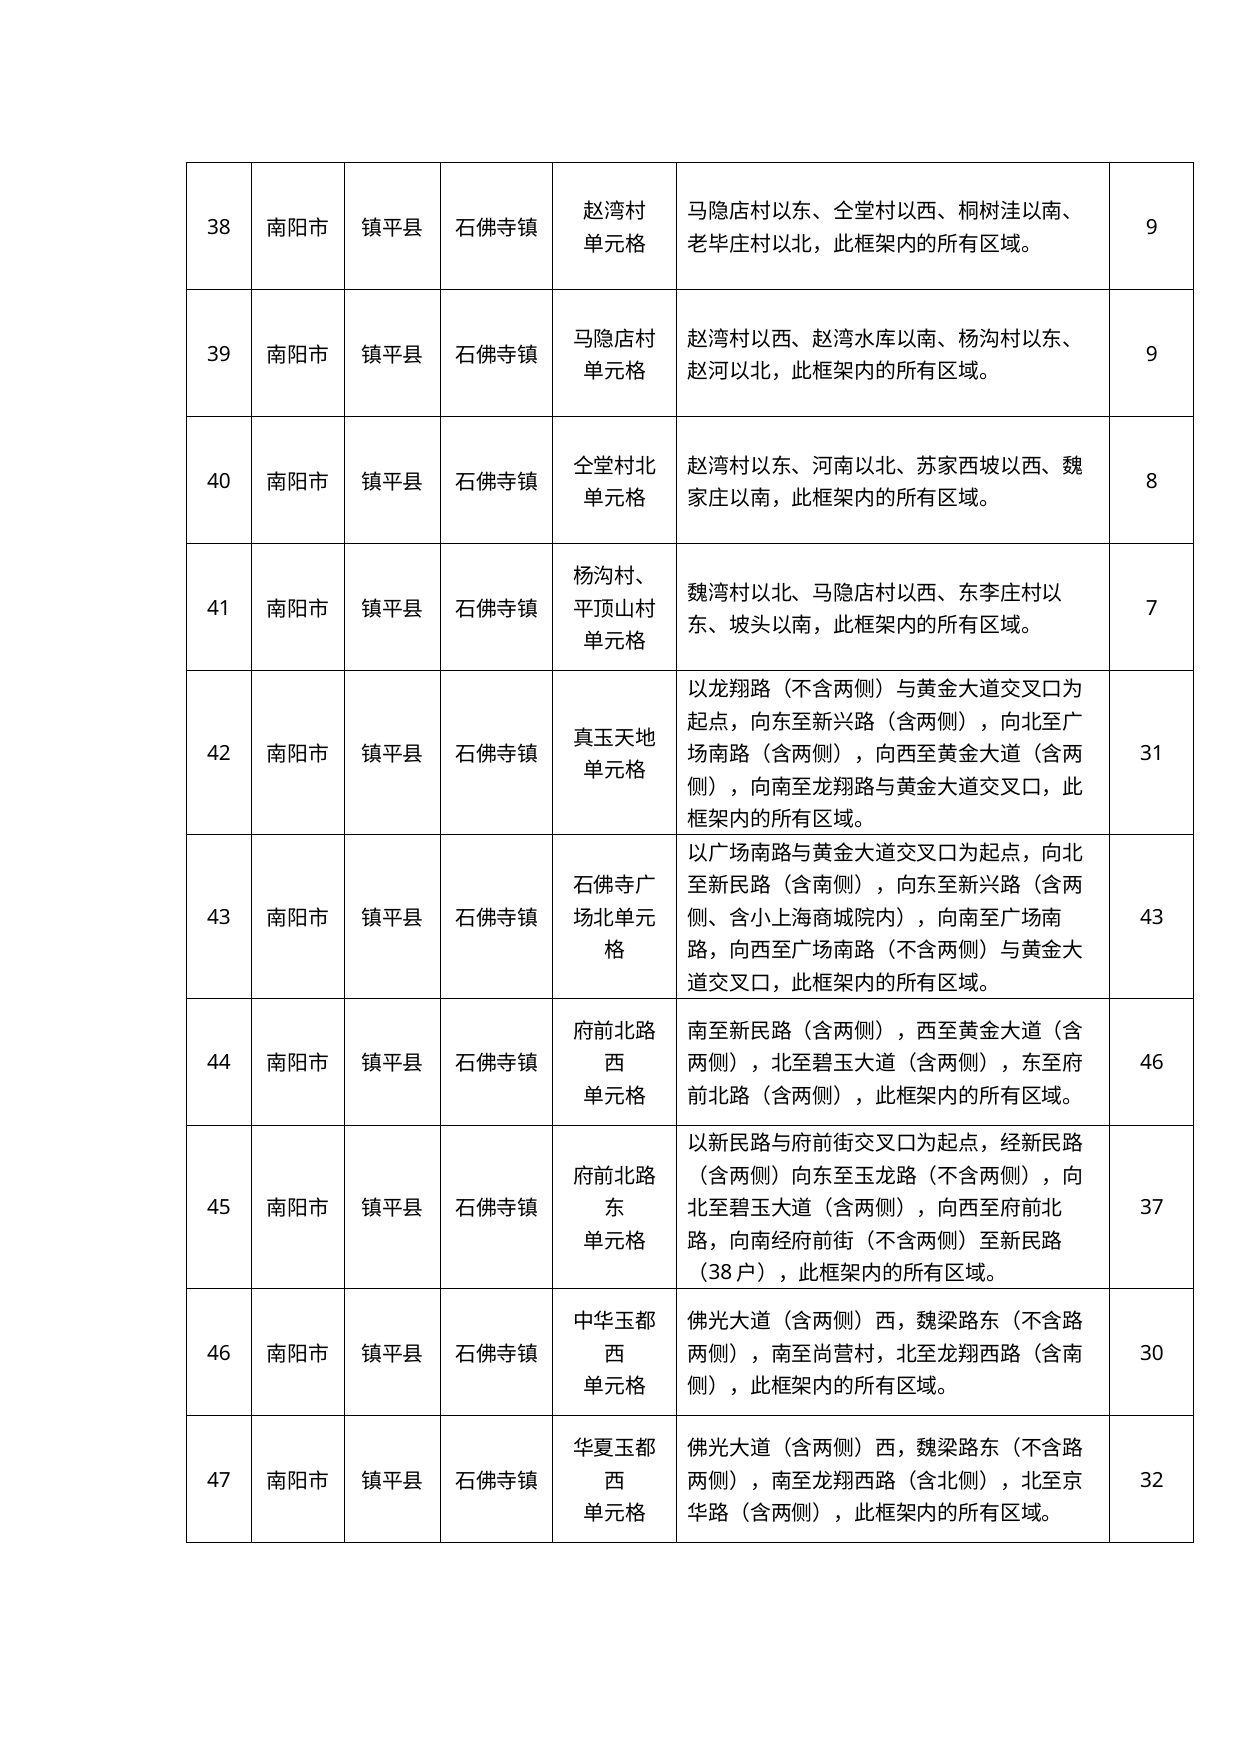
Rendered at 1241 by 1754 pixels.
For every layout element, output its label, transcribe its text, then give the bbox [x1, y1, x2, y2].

table_cell 马隐店村以东、仝堂村以西、桐树洼以南、老毕庄村以北，此框架内的所有区域。 [677, 163, 1109, 289]
table_cell 31 [1110, 671, 1193, 834]
table_cell 43 [187, 835, 251, 997]
table_cell 石佛寺镇 [441, 1126, 552, 1288]
table_cell 南阳市 [252, 544, 344, 670]
table_cell 镇平县 [345, 417, 440, 543]
table_cell 南阳市 [252, 417, 344, 543]
table_cell 南阳市 [252, 163, 344, 289]
table_cell 府前北路东 单元格 [553, 1126, 676, 1288]
table_cell 魏湾村以北、马隐店村以西、东李庄村以东、坡头以南，此框架内的所有区域。 [677, 544, 1109, 670]
table_cell 南阳市 [252, 671, 344, 834]
table_cell 华夏玉都西 单元格 [553, 1416, 676, 1542]
table_cell 赵湾村 单元格 [553, 163, 676, 289]
table_cell 石佛寺镇 [441, 835, 552, 997]
table_cell 30 [1110, 1289, 1193, 1415]
table_cell 镇平县 [345, 290, 440, 416]
table_cell 赵湾村以西、赵湾水库以南、杨沟村以东、赵河以北，此框架内的所有区域。 [677, 290, 1109, 416]
table_cell 真玉天地 单元格 [553, 671, 676, 834]
table_cell 镇平县 [345, 544, 440, 670]
table_cell 43 [1110, 835, 1193, 997]
table_cell 以新民路与府前街交叉口为起点，经新民路（含两侧）向东至玉龙路（不含两侧），向北至碧玉大道（含两侧），向西至府前北路，向南经府前街（不含两侧）至新民路（38户），此框架内的所有区域。 [677, 1126, 1109, 1288]
table_cell 44 [187, 999, 251, 1124]
table_cell 石佛寺镇 [441, 999, 552, 1124]
table_cell 镇平县 [345, 999, 440, 1124]
table_cell 41 [187, 544, 251, 670]
table_cell 镇平县 [345, 163, 440, 289]
table_cell 石佛寺镇 [441, 163, 552, 289]
table_cell 南阳市 [252, 1126, 344, 1288]
table_cell 府前北路西 单元格 [553, 999, 676, 1124]
table_cell 镇平县 [345, 835, 440, 997]
table_cell 32 [1110, 1416, 1193, 1542]
table_cell 9 [1110, 290, 1193, 416]
table_cell 以广场南路与黄金大道交叉口为起点，向北至新民路（含南侧），向东至新兴路（含两侧、含小上海商城院内），向南至广场南路，向西至广场南路（不含两侧）与黄金大道交叉口，此框架内的所有区域。 [677, 835, 1109, 997]
table_cell 石佛寺镇 [441, 1416, 552, 1542]
table_cell 南阳市 [252, 1289, 344, 1415]
table_cell 46 [1110, 999, 1193, 1124]
table_cell 南阳市 [252, 999, 344, 1124]
table_cell 石佛寺镇 [441, 290, 552, 416]
table_cell 石佛寺镇 [441, 544, 552, 670]
table_cell 镇平县 [345, 671, 440, 834]
table_cell 37 [1110, 1126, 1193, 1288]
table_cell 杨沟村、平顶山村 单元格 [553, 544, 676, 670]
table_cell 石佛寺镇 [441, 671, 552, 834]
table_cell 40 [187, 417, 251, 543]
table_cell 南阳市 [252, 1416, 344, 1542]
table_cell 38 [187, 163, 251, 289]
table_cell 仝堂村北 单元格 [553, 417, 676, 543]
table_cell 佛光大道（含两侧）西，魏梁路东（不含路两侧），南至龙翔西路（含北侧），北至京华路（含两侧），此框架内的所有区域。 [677, 1416, 1109, 1542]
table_cell 赵湾村以东、河南以北、苏家西坡以西、魏家庄以南，此框架内的所有区域。 [677, 417, 1109, 543]
table_cell 46 [187, 1289, 251, 1415]
table_cell 9 [1110, 163, 1193, 289]
table_cell 42 [187, 671, 251, 834]
table_cell 中华玉都西 单元格 [553, 1289, 676, 1415]
table_cell 石佛寺镇 [441, 1289, 552, 1415]
table_cell 镇平县 [345, 1126, 440, 1288]
table_cell 南阳市 [252, 835, 344, 997]
table_cell 佛光大道（含两侧）西，魏梁路东（不含路两侧），南至尚营村，北至龙翔西路（含南侧），此框架内的所有区域。 [677, 1289, 1109, 1415]
table_cell 镇平县 [345, 1289, 440, 1415]
table_cell 45 [187, 1126, 251, 1288]
table_cell 马隐店村 单元格 [553, 290, 676, 416]
table_cell 石佛寺镇 [441, 417, 552, 543]
table_cell 47 [187, 1416, 251, 1542]
table_cell 7 [1110, 544, 1193, 670]
table_cell 8 [1110, 417, 1193, 543]
table_cell 南阳市 [252, 290, 344, 416]
table_cell 石佛寺广场北单元格 [553, 835, 676, 997]
table_cell 39 [187, 290, 251, 416]
table_cell 南至新民路（含两侧），西至黄金大道（含两侧），北至碧玉大道（含两侧），东至府前北路（含两侧），此框架内的所有区域。 [677, 999, 1109, 1124]
table_cell 镇平县 [345, 1416, 440, 1542]
table_cell 以龙翔路（不含两侧）与黄金大道交叉口为起点，向东至新兴路（含两侧），向北至广场南路（含两侧），向西至黄金大道（含两侧），向南至龙翔路与黄金大道交叉口，此框架内的所有区域。 [677, 671, 1109, 834]
